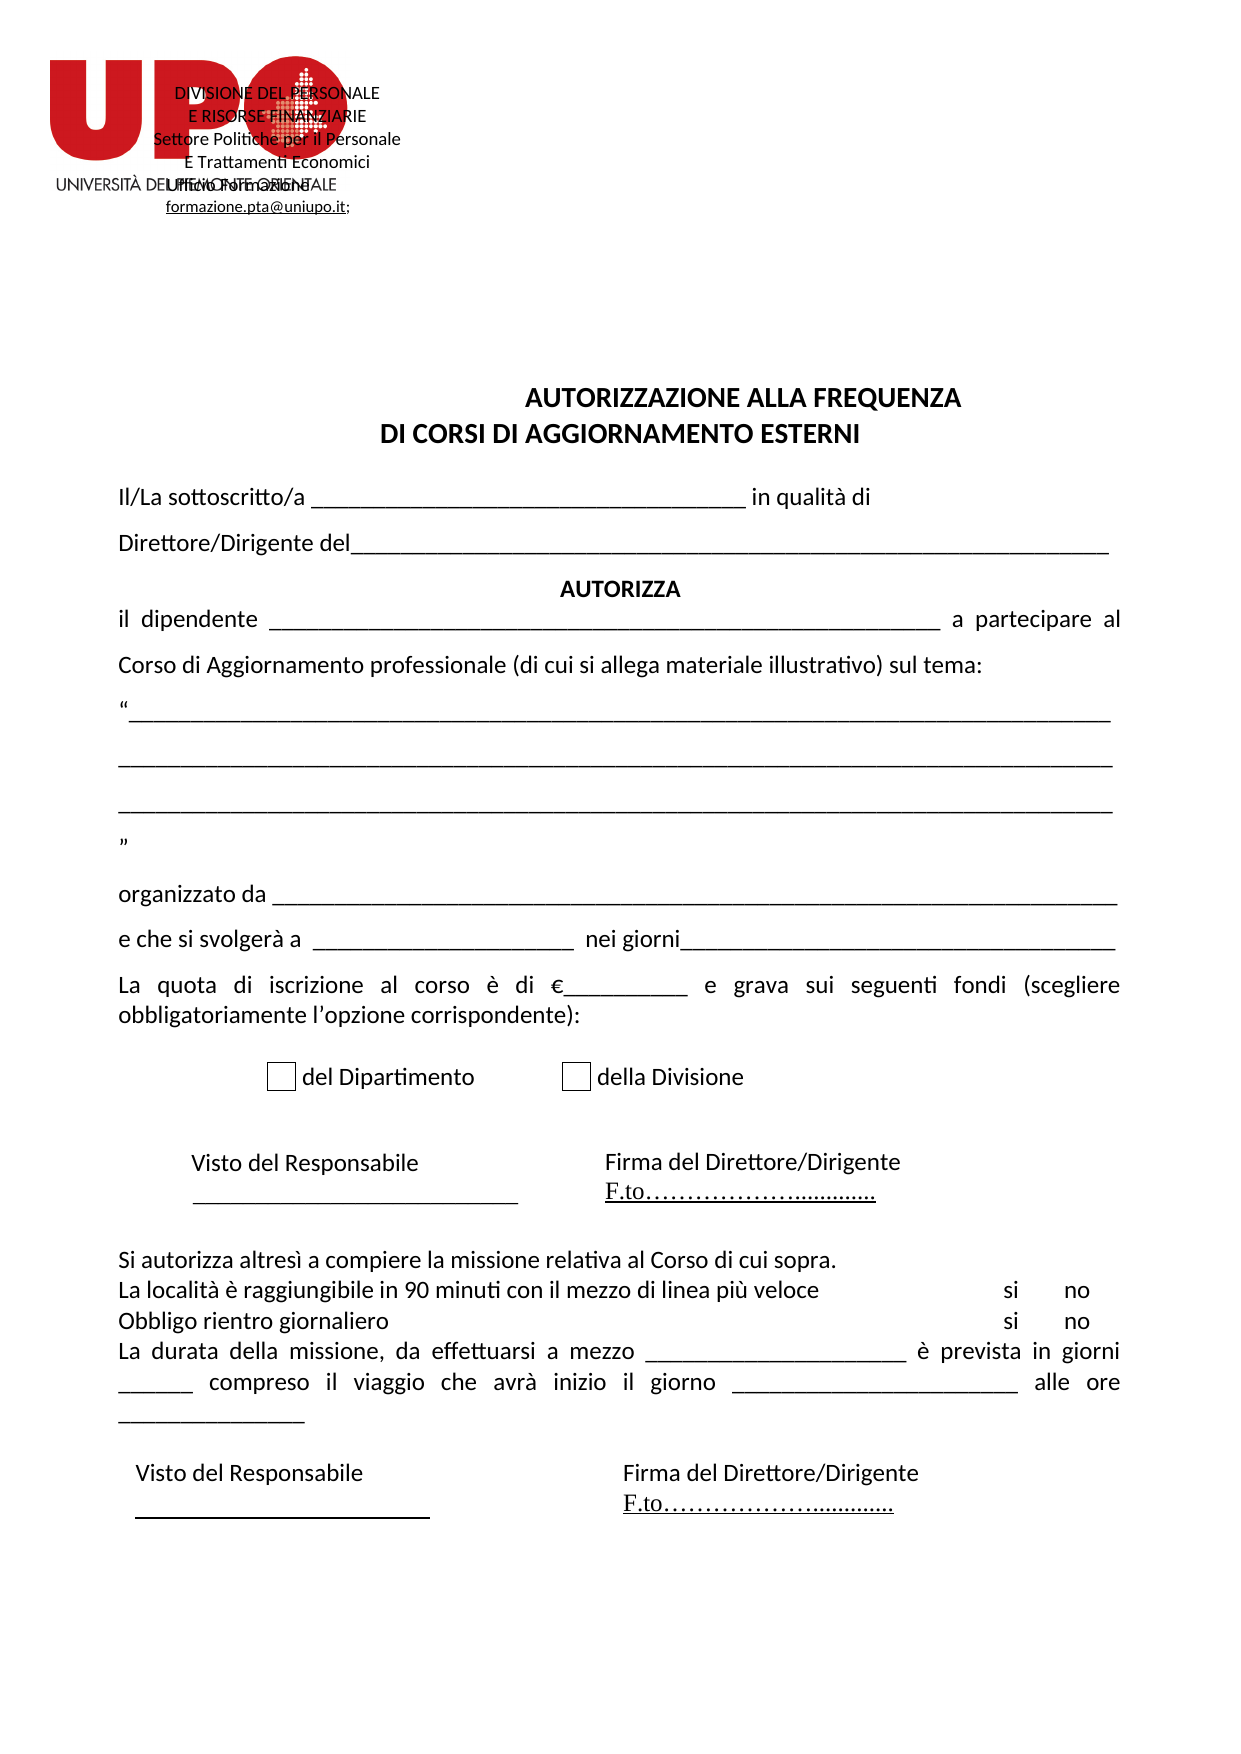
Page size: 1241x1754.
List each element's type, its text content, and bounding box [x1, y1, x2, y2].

text del Dipartimento della Divisione [118, 1061, 1122, 1091]
picture [207, 183, 213, 190]
picture [282, 183, 288, 190]
text La quota di iscrizione al corso è di €__________ e grava sui seguenti fondi (scegliere obbligatoriamente l’opzione corrispondente): [118, 969, 1122, 1030]
text organizzato da ____________________________________________________________________ [118, 878, 1122, 908]
text e che si svolgerà a _____________________ nei giorni___________________________________ [118, 923, 1122, 954]
text Si autorizza altresì a compiere la missione relativa al Corso di cui sopra. [118, 1244, 1122, 1274]
text “_______________________________________________________________________________________________________________________________________________________________________________________________________________________________________________” [118, 695, 1122, 862]
text Direttore/Dirigente del_____________________________________________________________ [118, 527, 1122, 558]
text AUTORIZZA [118, 573, 1122, 603]
picture [50, 51, 352, 191]
subtitle AUTORIZZAZIONE ALLA FREQUENZA [118, 379, 1122, 415]
text Il/La sottoscritto/a ___________________________________ in qualità di [118, 481, 1122, 512]
text Obbligo rientro giornaliero si no [118, 1305, 1122, 1335]
text La località è raggiungibile in 90 minuti con il mezzo di linea più veloce si no [118, 1274, 1122, 1305]
text La durata della missione, da effettuarsi a mezzo _____________________ è prevista in giorni ______ compreso il viaggio che avrà inizio il giorno _______________________ alle ore _______________ [118, 1335, 1122, 1427]
subtitle DI CORSI DI AGGIORNAMENTO ESTERNI [118, 415, 1122, 451]
picture [230, 183, 236, 190]
text il dipendente ______________________________________________________ a partecipare al Corso di Aggiornamento professionale (di cui si allega materiale illustrativo) sul tema: [118, 603, 1122, 679]
